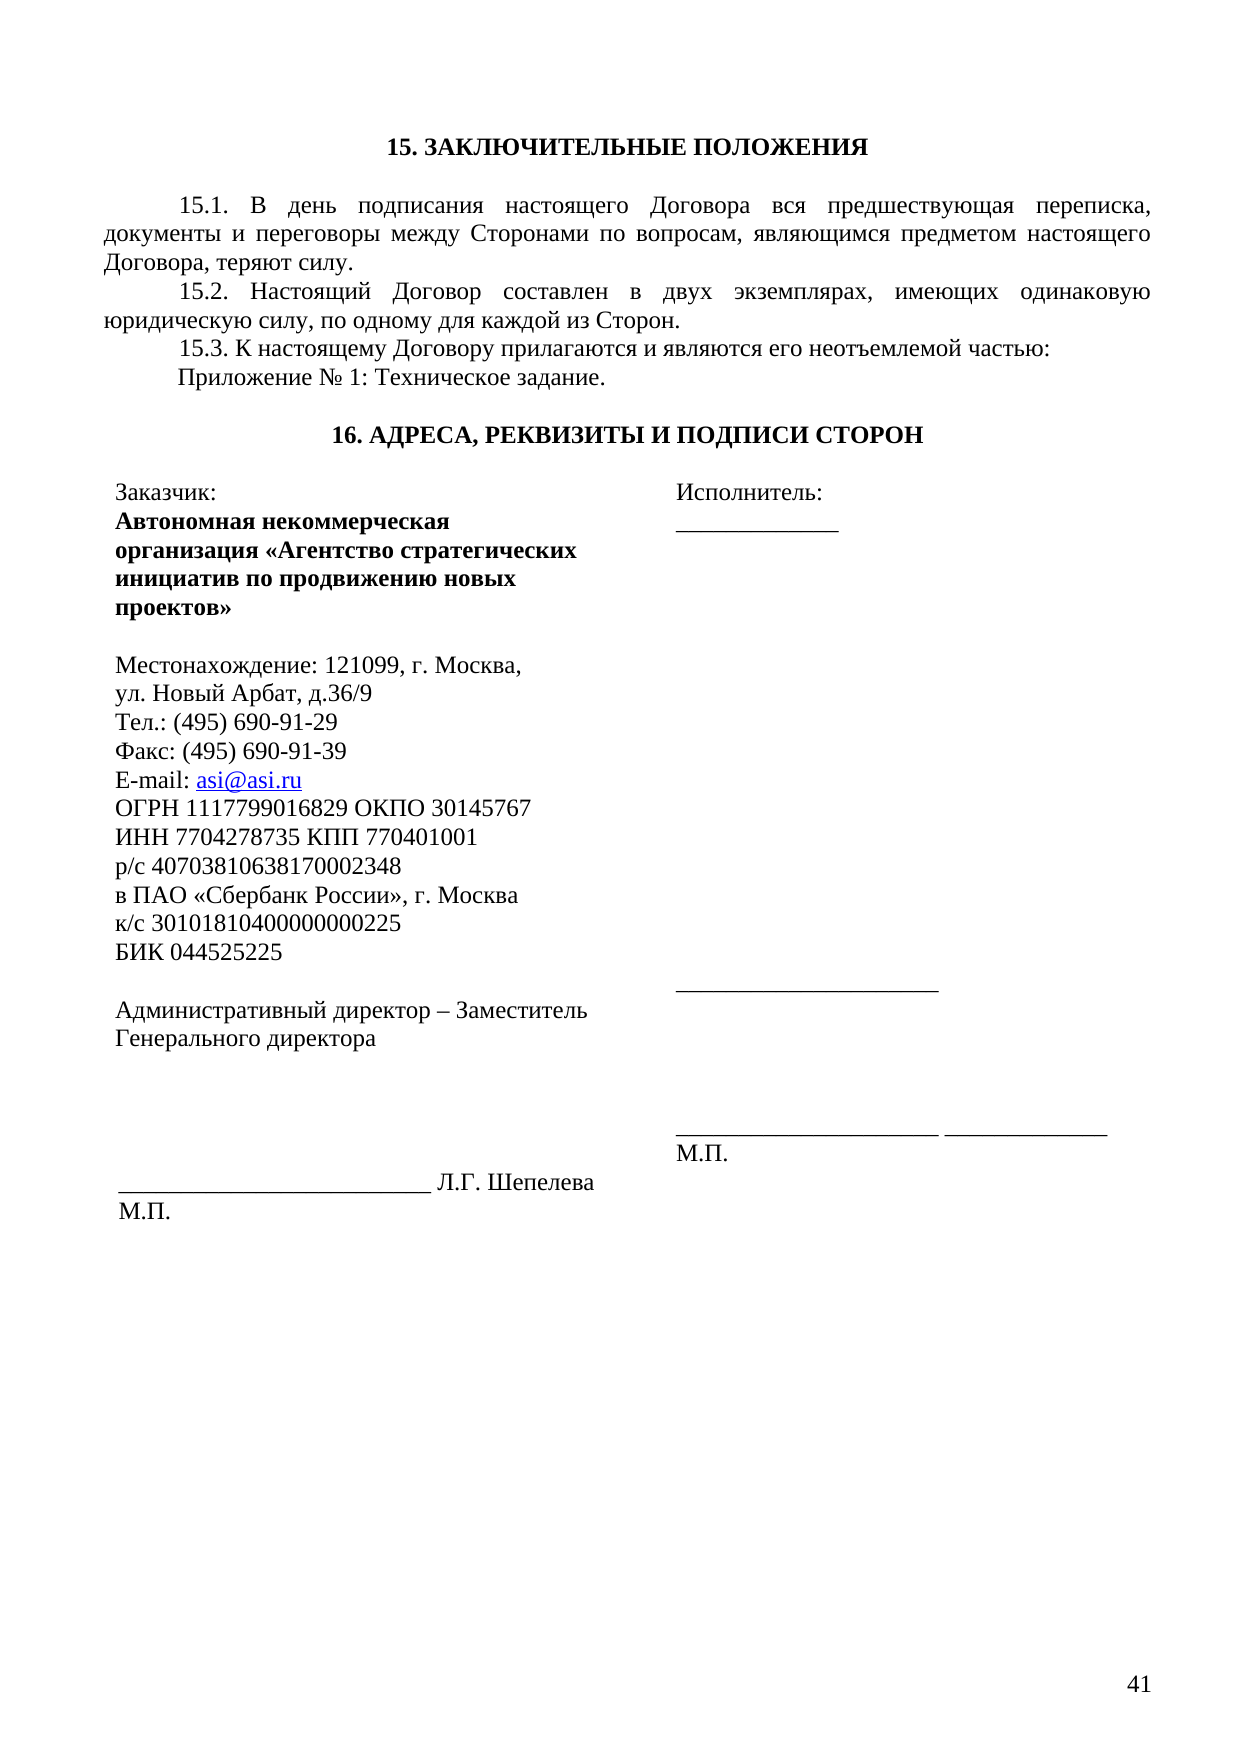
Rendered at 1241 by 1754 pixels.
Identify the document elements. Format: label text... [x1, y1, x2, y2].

text Приложение № 1: Техническое задание. [103, 362, 1152, 391]
table_header Заказчик: Автономная некоммерческая организация «Агентство стратегических инициатив по продвижению новых проектов» Местонахождение: 121099, г. Москва, ул. Новый Арбат, д.36/9 Тел.: (495) 690-91-29 Факс: (495) 690-91-39 E-mail: asi@asi.ru ОГРН 1117799016829 ОКПО 30145767 ИНН 7704278735 КПП 770401001 р/с 40703810638170002348 в ПАО «Сбербанк России», г. Москва к/с 30101810400000000225 БИК 044525225 Административный директор – Заместитель Генерального директора _________________________ Л.Г. Шепелева М.П. [104, 477, 664, 1225]
text 15.1. В день подписания настоящего Договора вся предшествующая переписка, документы и переговоры между Сторонами по вопросам, являющимся предметом настоящего Договора, теряют силу. [103, 190, 1152, 276]
text 16. АДРЕСА, РЕКВИЗИТЫ И ПОДПИСИ СТОРОН [103, 420, 1152, 448]
text 15. ЗАКЛЮЧИТЕЛЬНЫЕ ПОЛОЖЕНИЯ [103, 132, 1152, 161]
text 15.2. Настоящий Договор составлен в двух экземплярах, имеющих одинаковую юридическую силу, по одному для каждой из Сторон. [103, 276, 1152, 333]
table_header Исполнитель: _____________ _____________________ _____________________ _____________ М.П. [665, 477, 1152, 1225]
text 15.3. К настоящему Договору прилагаются и являются его неотъемлемой частью: [178, 333, 1152, 362]
